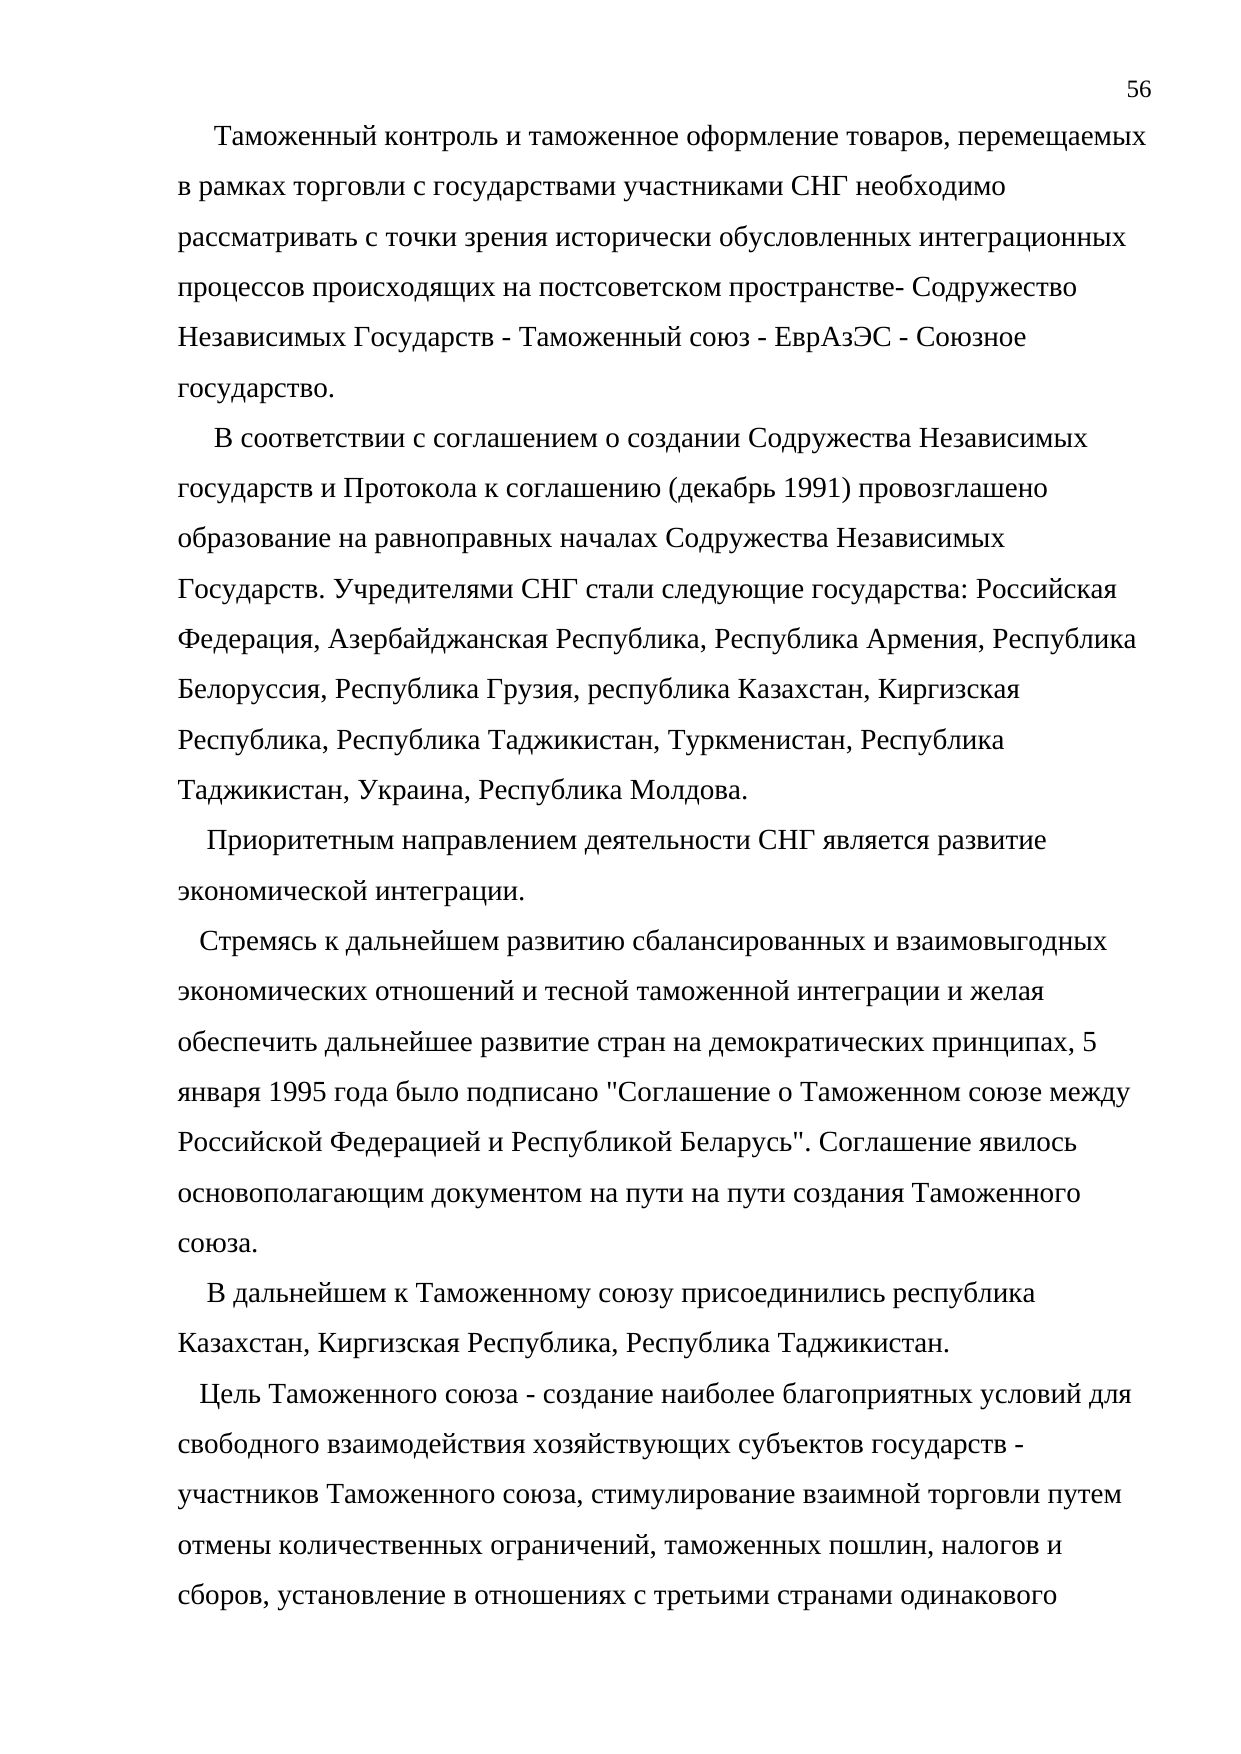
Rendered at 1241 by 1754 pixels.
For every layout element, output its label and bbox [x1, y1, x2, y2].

text [177, 118, 1152, 1611]
